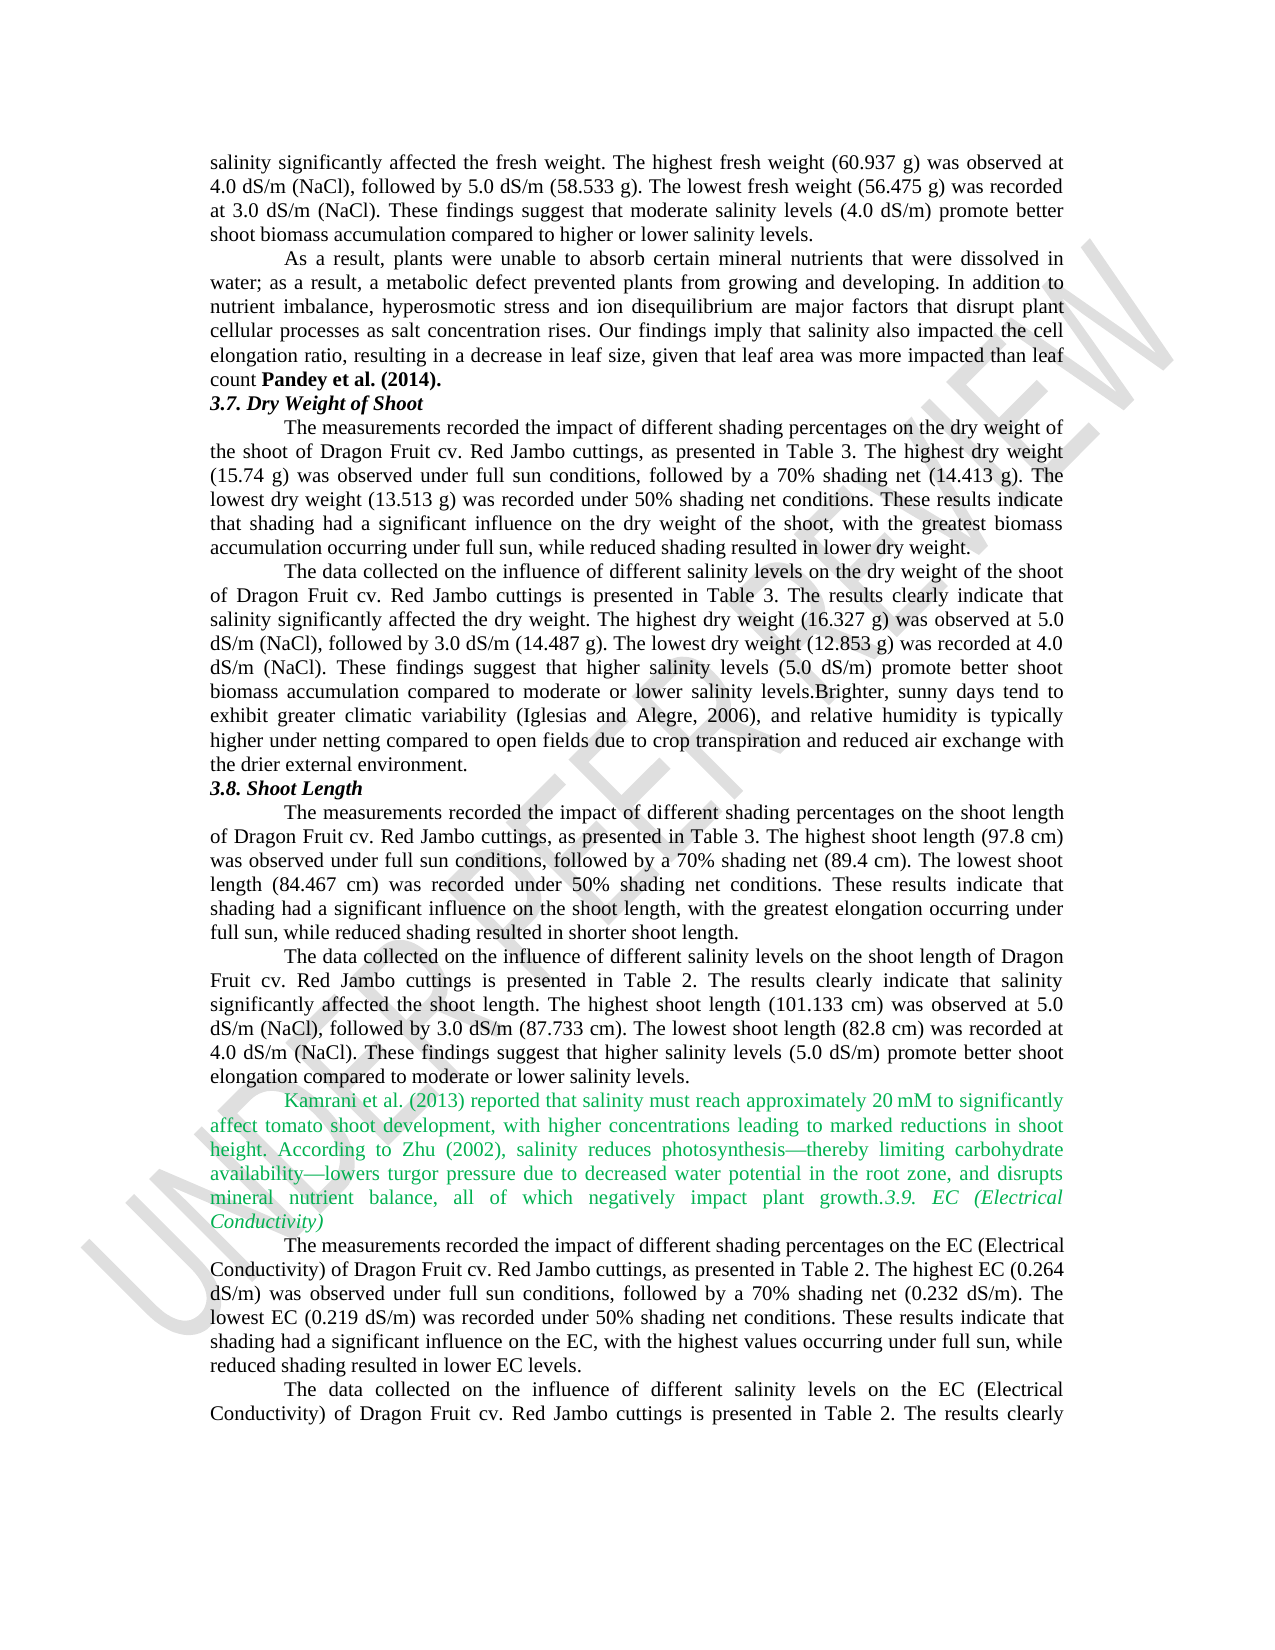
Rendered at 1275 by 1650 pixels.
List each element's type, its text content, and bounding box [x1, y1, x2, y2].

text Kamrani et al. (2013) reported that salinity must reach approximately 20 mM to significantly affect tomato shoot development, with higher concentrations leading to marked reductions in shoot height. According to Zhu (2002), salinity reduces photosynthesis—thereby limiting carbohydrate availability—lowers turgor pressure due to decreased water potential in the root zone, and disrupts mineral nutrient balance, all of which negatively impact plant growth.3.9. EC (Electrical Conductivity) [210, 1088, 1065, 1233]
text The data collected on the influence of different salinity levels on the shoot length of Dragon Fruit cv. Red Jambo cuttings is presented in Table 2. The results clearly indicate that salinity significantly affected the shoot length. The highest shoot length (101.133 cm) was observed at 5.0 dS/m (NaCl), followed by 3.0 dS/m (87.733 cm). The lowest shoot length (82.8 cm) was recorded at 4.0 dS/m (NaCl). These findings suggest that higher salinity levels (5.0 dS/m) promote better shoot elongation compared to moderate or lower salinity levels. [210, 944, 1065, 1088]
text The data collected on the influence of different salinity levels on the dry weight of the shoot of Dragon Fruit cv. Red Jambo cuttings is presented in Table 3. The results clearly indicate that salinity significantly affected the dry weight. The highest dry weight (16.327 g) was observed at 5.0 dS/m (NaCl), followed by 3.0 dS/m (14.487 g). The lowest dry weight (12.853 g) was recorded at 4.0 dS/m (NaCl). These findings suggest that higher salinity levels (5.0 dS/m) promote better shoot biomass accumulation compared to moderate or lower salinity levels.Brighter, sunny days tend to exhibit greater climatic variability (Iglesias and Alegre, 2006), and relative humidity is typically higher under netting compared to open fields due to crop transpiration and reduced air exchange with the drier external environment. [210, 559, 1065, 776]
text The measurements recorded the impact of different shading percentages on the shoot length of Dragon Fruit cv. Red Jambo cuttings, as presented in Table 3. The highest shoot length (97.8 cm) was observed under full sun conditions, followed by a 70% shading net (89.4 cm). The lowest shoot length (84.467 cm) was recorded under 50% shading net conditions. These results indicate that shading had a significant influence on the shoot length, with the greatest elongation occurring under full sun, while reduced shading resulted in shorter shoot length. [210, 800, 1065, 944]
text 3.8. Shoot Length [210, 776, 1065, 800]
text 3.7. Dry Weight of Shoot [210, 391, 1065, 415]
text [210, 1377, 1065, 1425]
text The measurements recorded the impact of different shading percentages on the EC (Electrical Conductivity) of Dragon Fruit cv. Red Jambo cuttings, as presented in Table 2. The highest EC (0.264 dS/m) was observed under full sun conditions, followed by a 70% shading net (0.232 dS/m). The lowest EC (0.219 dS/m) was recorded under 50% shading net conditions. These results indicate that shading had a significant influence on the EC, with the highest values occurring under full sun, while reduced shading resulted in lower EC levels. [210, 1233, 1065, 1377]
text As a result, plants were unable to absorb certain mineral nutrients that were dissolved in water; as a result, a metabolic defect prevented plants from growing and developing. In addition to nutrient imbalance, hyperosmotic stress and ion disequilibrium are major factors that disrupt plant cellular processes as salt concentration rises. Our findings imply that salinity also impacted the cell elongation ratio, resulting in a decrease in leaf size, given that leaf area was more impacted than leaf count Pandey et al. (2014). [210, 246, 1065, 391]
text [210, 150, 1065, 246]
text The measurements recorded the impact of different shading percentages on the dry weight of the shoot of Dragon Fruit cv. Red Jambo cuttings, as presented in Table 3. The highest dry weight (15.74 g) was observed under full sun conditions, followed by a 70% shading net (14.413 g). The lowest dry weight (13.513 g) was recorded under 50% shading net conditions. These results indicate that shading had a significant influence on the dry weight of the shoot, with the greatest biomass accumulation occurring under full sun, while reduced shading resulted in lower dry weight. [210, 415, 1065, 559]
